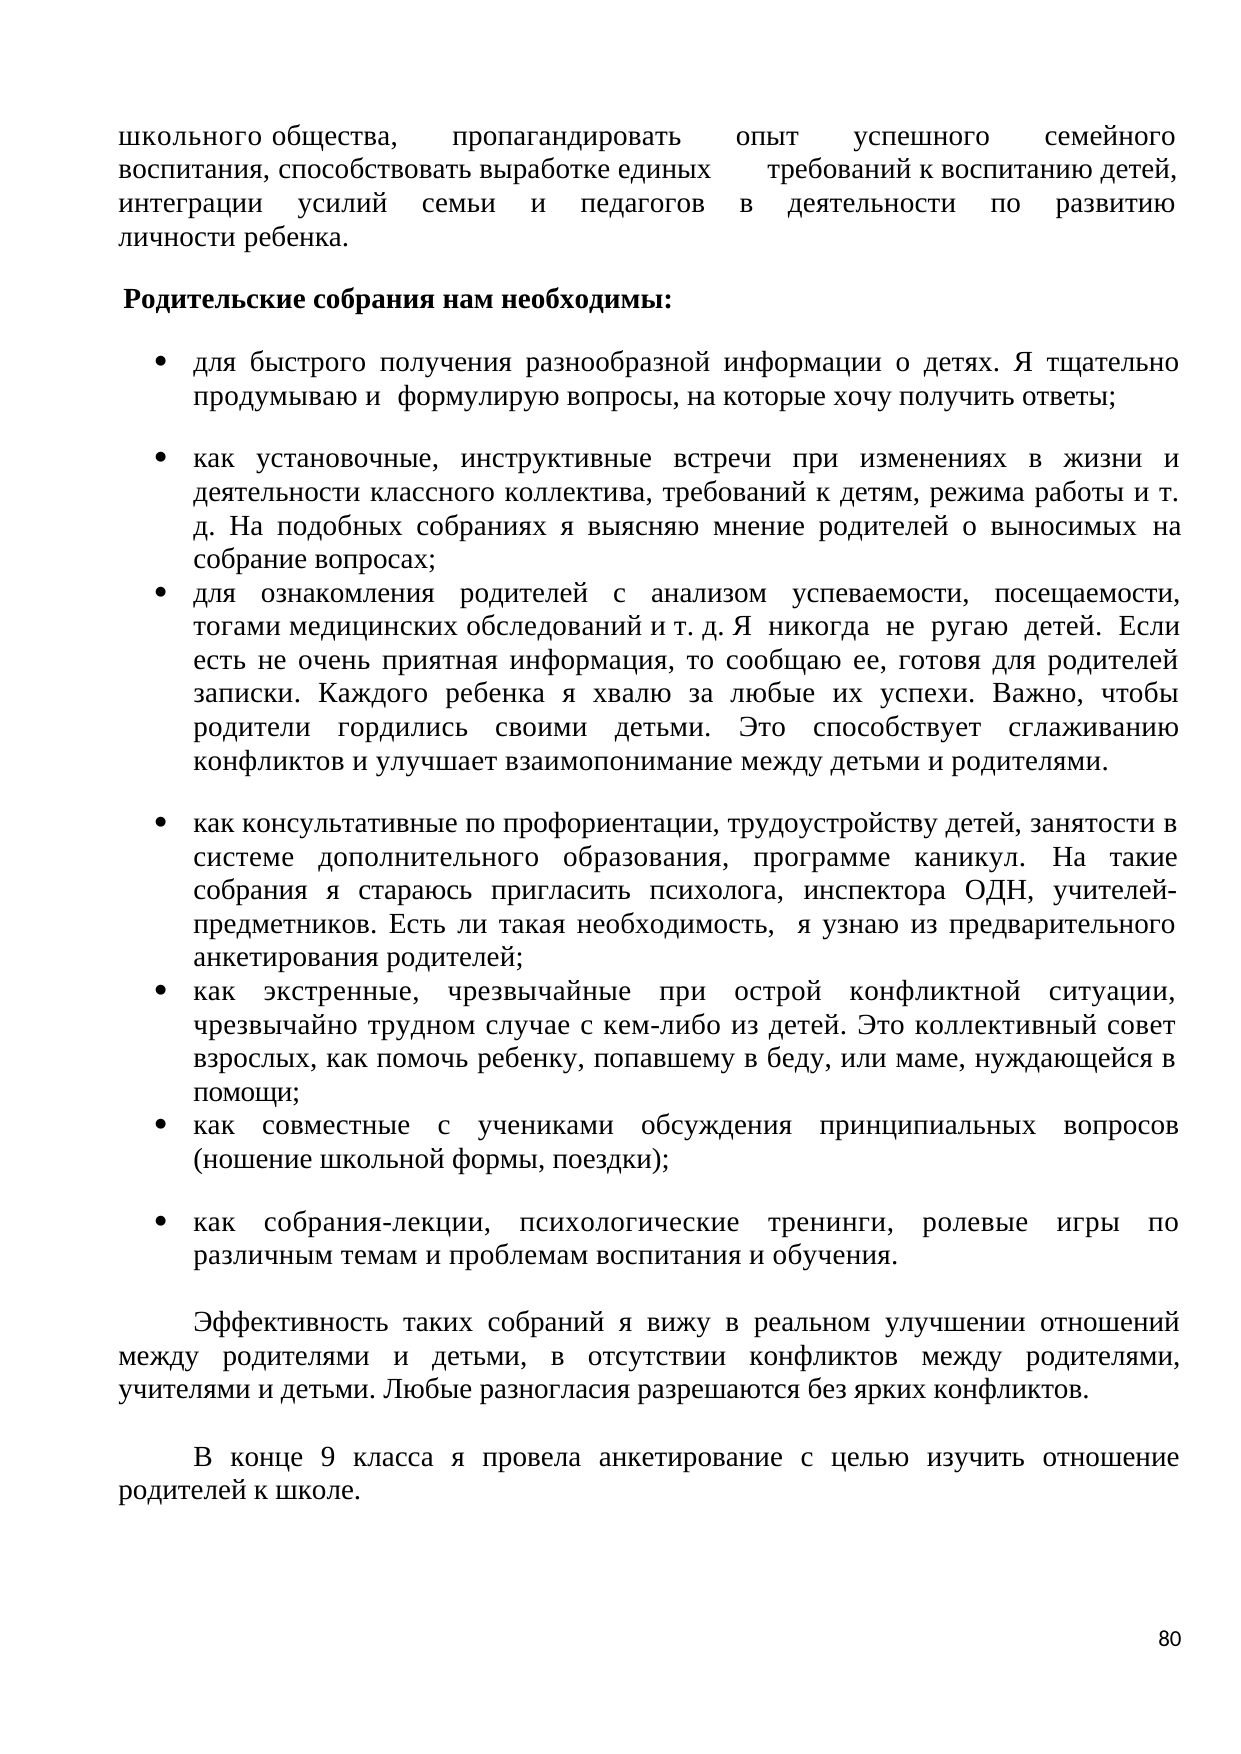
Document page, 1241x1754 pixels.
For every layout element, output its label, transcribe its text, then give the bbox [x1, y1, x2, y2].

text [118, 118, 1177, 252]
list как консультативные по профориентации, трудоустройству детей, занятости в системе дополнительного образования, программе каникул. На такие собрания я стараюсь пригласить психолога, инспектора ОДН, учителей-предметников. Есть ли такая необходимость, я узнаю из предварительного анкетирования родителей; [156, 805, 1178, 973]
list как экстренные, чрезвычайные при острой конфликтной ситуации, чрезвычайно трудном случае с кем-либо из детей. Это коллективный совет взрослых, как помочь ребенку, попавшему в беду, или маме, нуждающейся в помощи; [156, 973, 1178, 1107]
list как совместные с учениками обсуждения принципиальных вопросов (ношение школьной формы, поездки); [156, 1107, 1181, 1174]
list В конце 9 класса я провела анкетирование с целью изучить отношение родителей к школе. [118, 1439, 1181, 1506]
list для быстрого получения разнообразной информации о детях. Я тщательно продумываю и формулирую вопросы, на которые хочу получить ответы; [156, 344, 1181, 411]
text Родительские собрания нам необходимы: [123, 281, 1181, 315]
list для ознакомления родителей с анализом успеваемости, посещаемости, тогами медицинских обследований и т. д. Я никогда не ругаю детей. Если есть не очень приятная информация, то сообщаю ее, готовя для родителей записки. Каждого ребенка я хвалю за любые их успехи. Важно, чтобы родители гордились своими детьми. Это способствует сглаживанию конфликтов и улучшает взаимопонимание между детьми и родителями. [156, 575, 1181, 776]
list Эффективность таких собраний я вижу в реальном улучшении отношений между родителями и детьми, в отсутствии конфликтов между родителями, учителями и детьми. Любые разногласия разрешаются без ярких конфликтов. [118, 1304, 1181, 1405]
list как установочные, инструктивные встречи при изменениях в жизни и деятельности классного коллектива, требований к детям, режима работы и т. д. На подобных собраниях я выясняю мнение родителей о выносимых на собрание вопросах; [156, 441, 1181, 575]
list как собрания-лекции, психологические тренинги, ролевые игры по различным темам и проблемам воспитания и обучения. [156, 1204, 1181, 1271]
